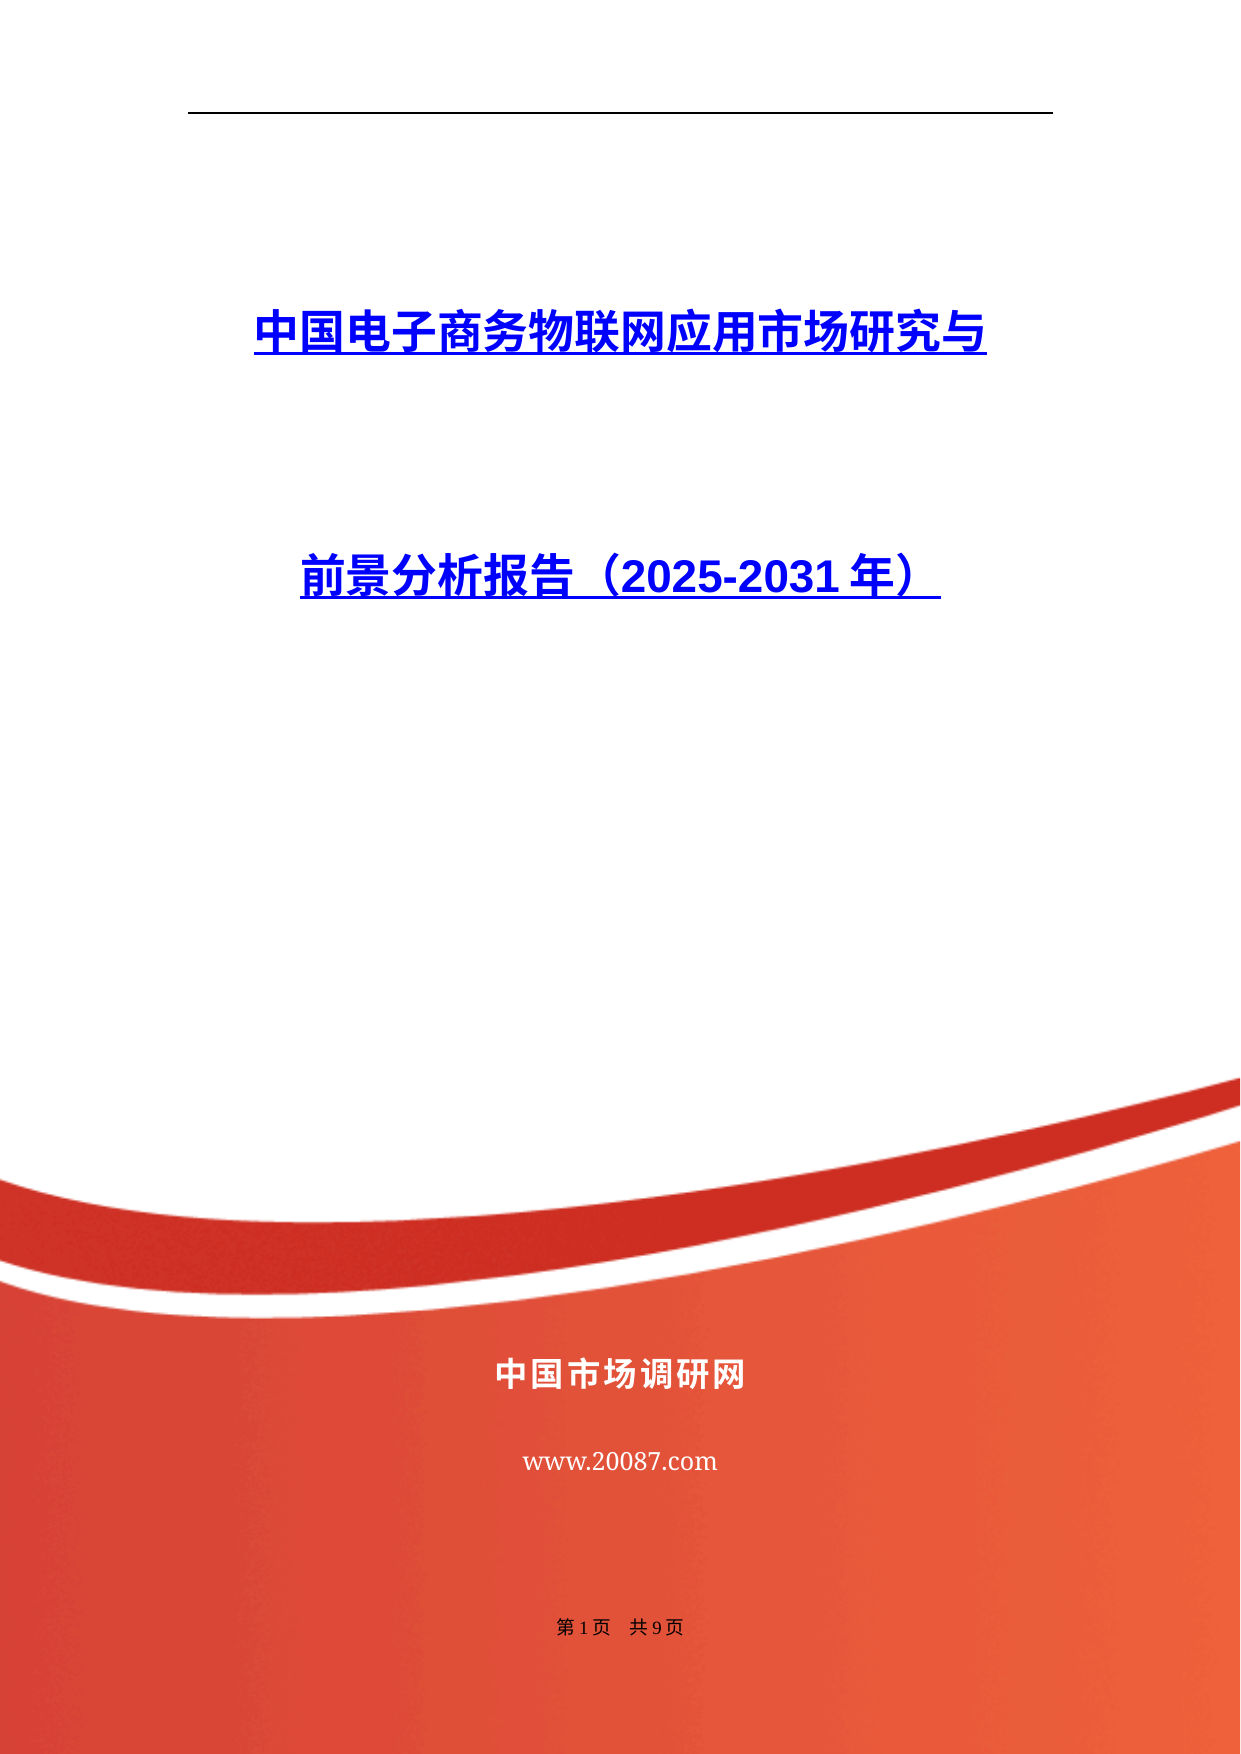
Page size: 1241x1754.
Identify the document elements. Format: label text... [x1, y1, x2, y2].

table_header 中国电子商务物联网应用市场研究与前景分析报告（2025-2031年） [188, 207, 1053, 773]
picture [0, 1006, 1241, 1754]
text www.20087.com [187, 1428, 1053, 1493]
subtitle 中国市场调研网 [187, 1339, 1053, 1404]
